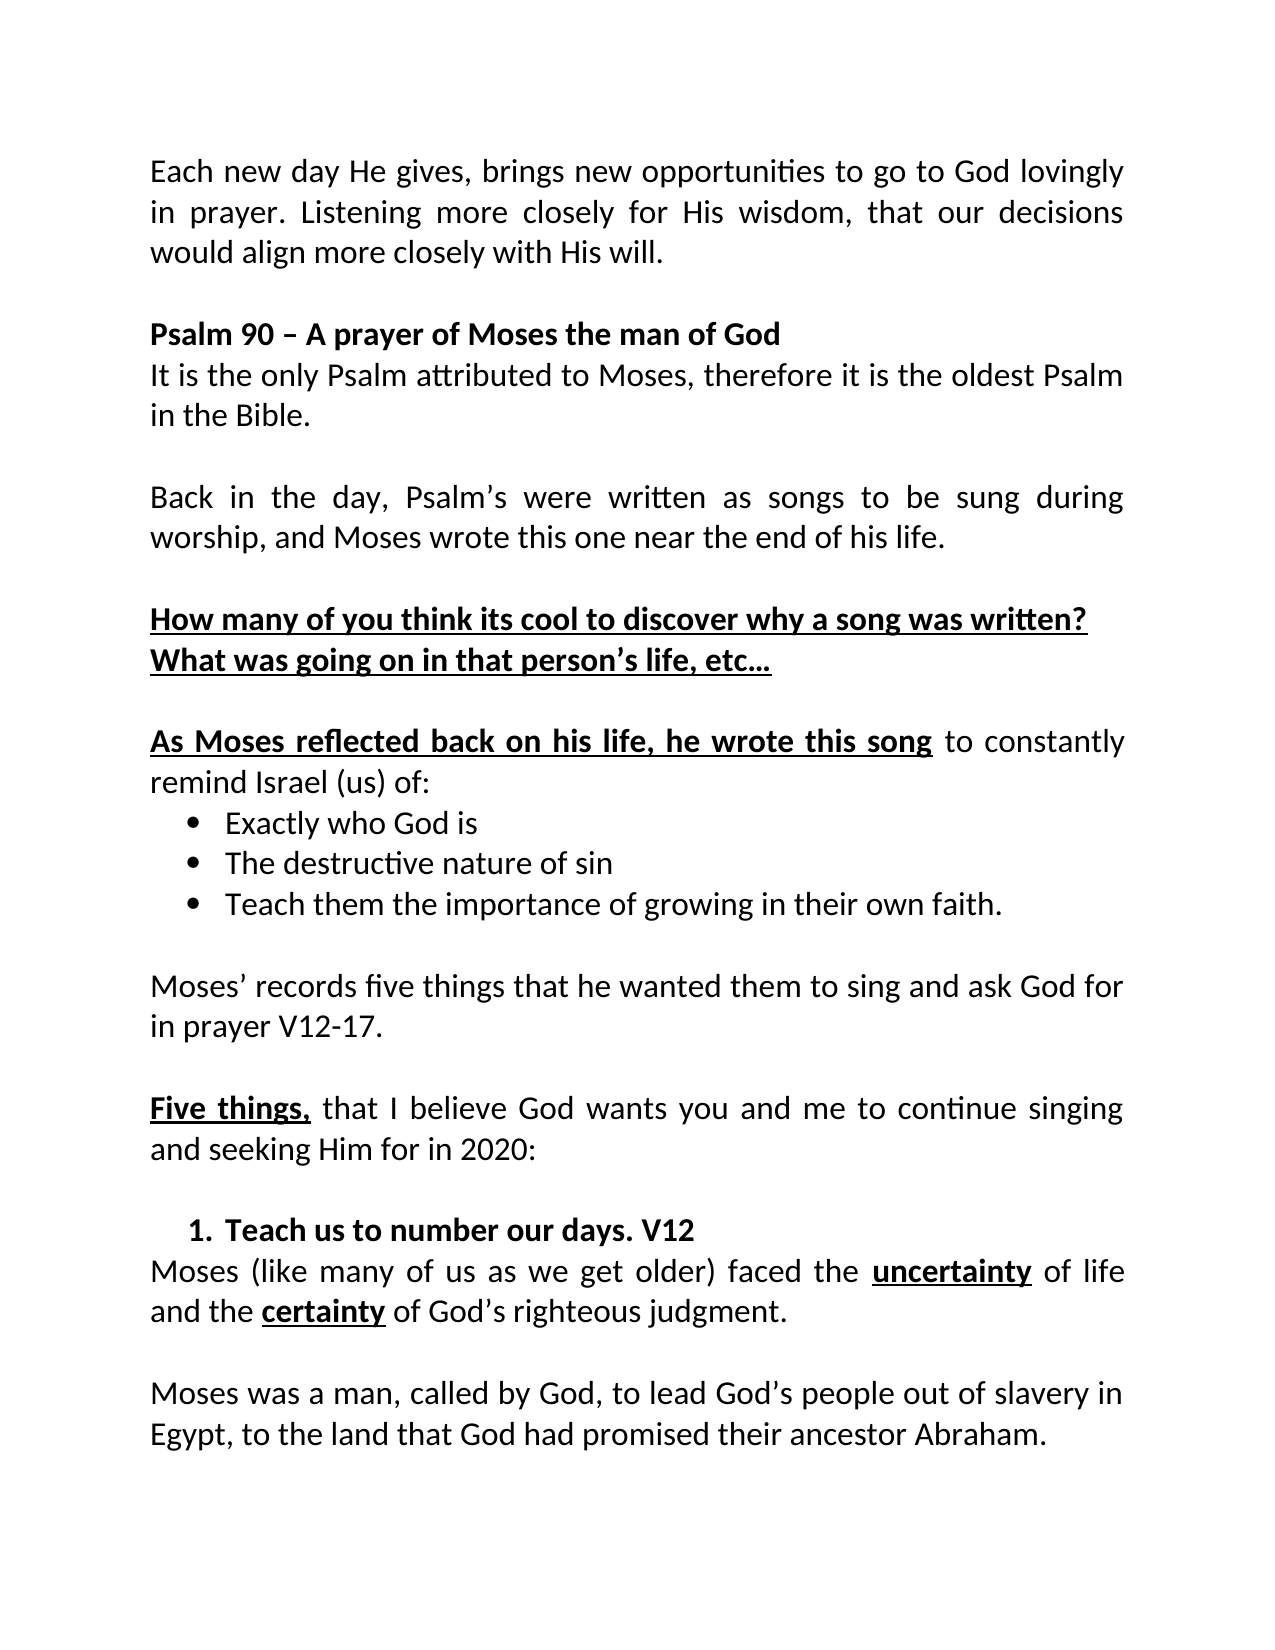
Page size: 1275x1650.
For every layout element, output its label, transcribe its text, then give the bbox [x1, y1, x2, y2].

list Teach us to number our days. V12 [187, 1209, 1125, 1250]
text Moses (like many of us as we get older) faced the uncertainty of life and the certainty of God’s righteous judgment. [150, 1250, 1125, 1331]
text What was going on in that person’s life, etc… [150, 639, 1125, 679]
text Psalm 90 – A prayer of Moses the man of God [150, 313, 1125, 354]
list The destructive nature of sin [187, 842, 1125, 883]
list Teach them the importance of growing in their own faith. [187, 883, 1125, 924]
text How many of you think its cool to discover why a song was written? [150, 598, 1125, 639]
list Exactly who God is [187, 802, 1125, 842]
text Back in the day, Psalm’s were written as songs to be sung during worship, and Moses wrote this one near the end of his life. [150, 476, 1125, 557]
text Five things, that I believe God wants you and me to continue singing and seeking Him for in 2020: [150, 1087, 1125, 1168]
text As Moses reflected back on his life, he wrote this song to constantly remind Israel (us) of: [150, 720, 1125, 802]
text It is the only Psalm attributed to Moses, therefore it is the oldest Psalm in the Bible. [150, 354, 1125, 435]
text Moses was a man, called by God, to lead God’s people out of slavery in Egypt, to the land that God had promised their ancestor Abraham. [150, 1372, 1125, 1453]
text Moses’ records five things that he wanted them to sing and ask God for in prayer V12-17. [150, 964, 1125, 1046]
text Each new day He gives, brings new opportunities to go to God lovingly in prayer. Listening more closely for His wisdom, that our decisions would align more closely with His will. [150, 150, 1125, 272]
